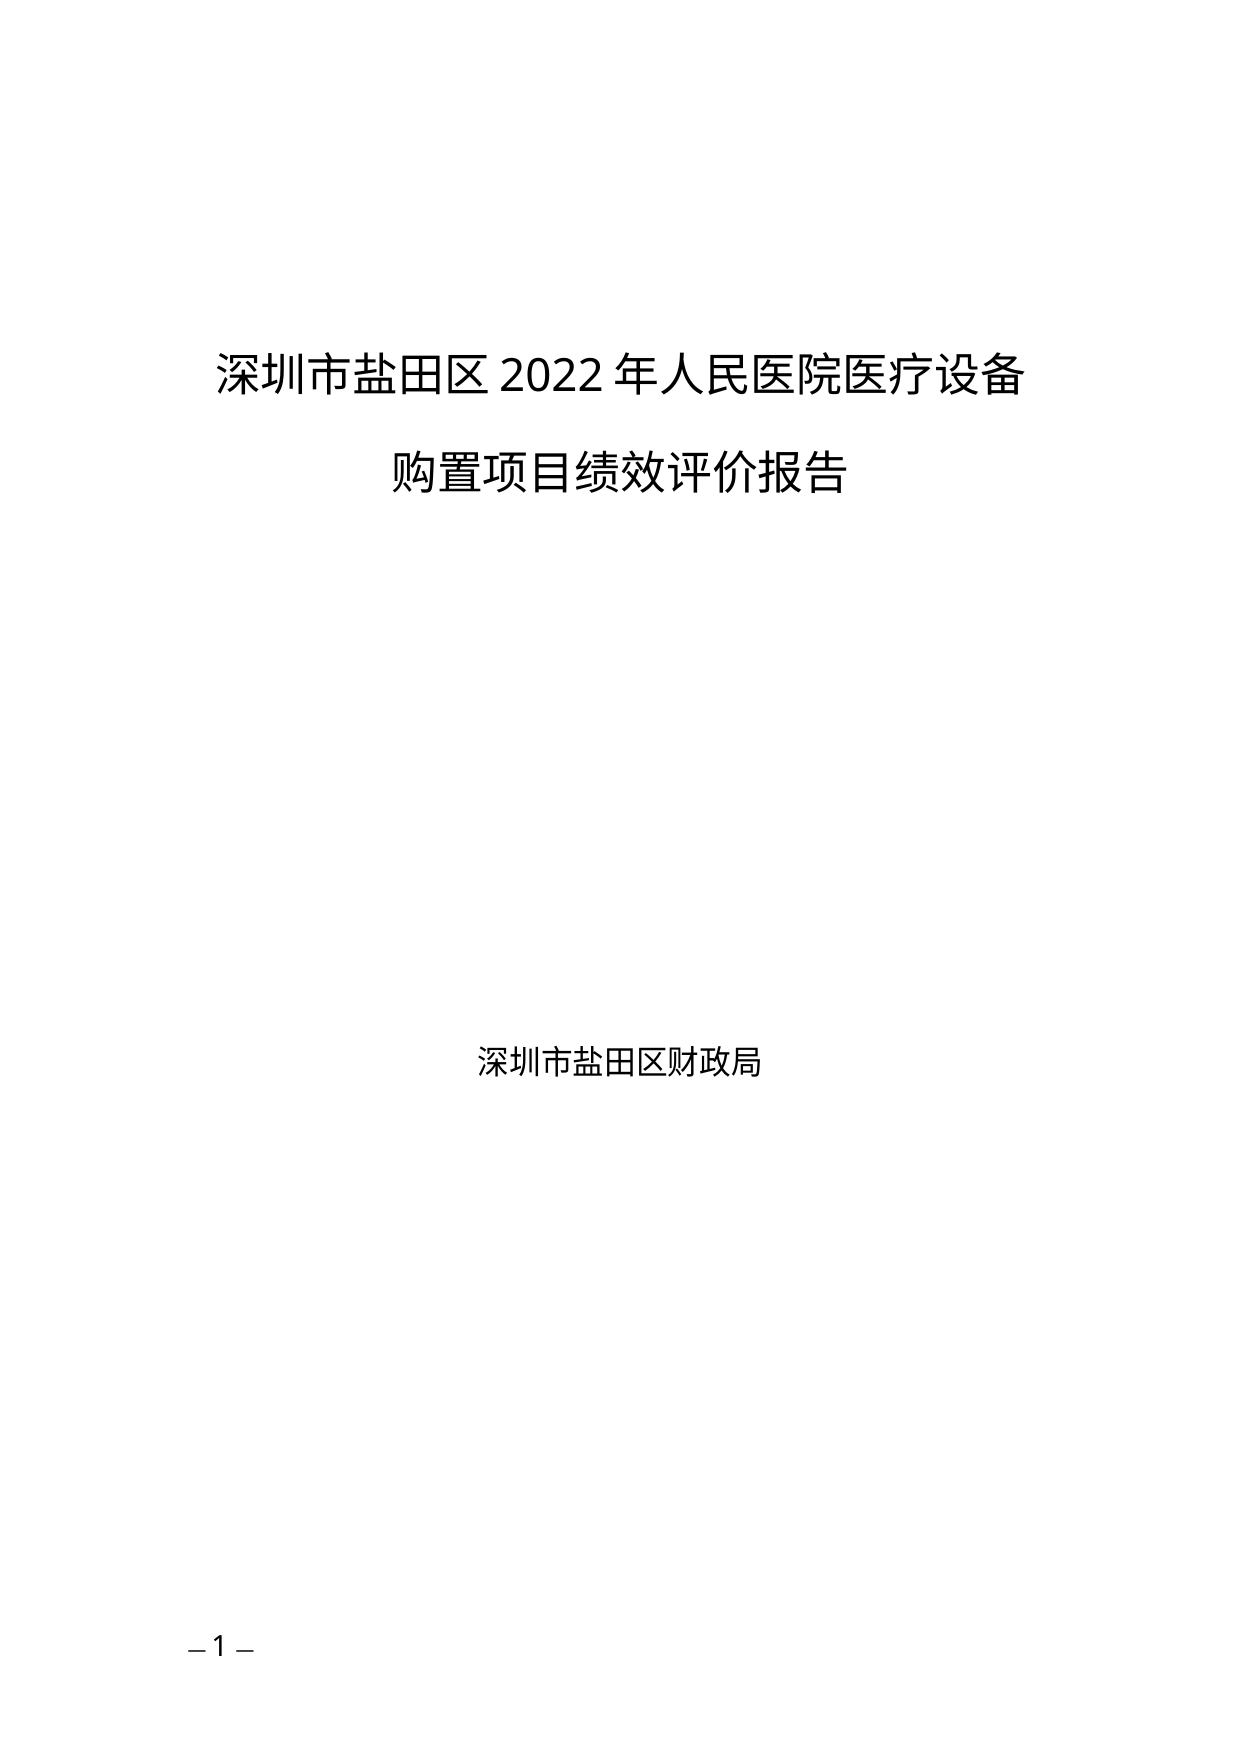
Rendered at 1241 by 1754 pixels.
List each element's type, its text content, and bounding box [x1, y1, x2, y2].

text 深圳市盐田区财政局 [187, 1036, 1053, 1084]
text 购置项目绩效评价报告 [187, 421, 1053, 518]
text 深圳市盐田区2022年人民医院医疗设备 [187, 323, 1053, 421]
